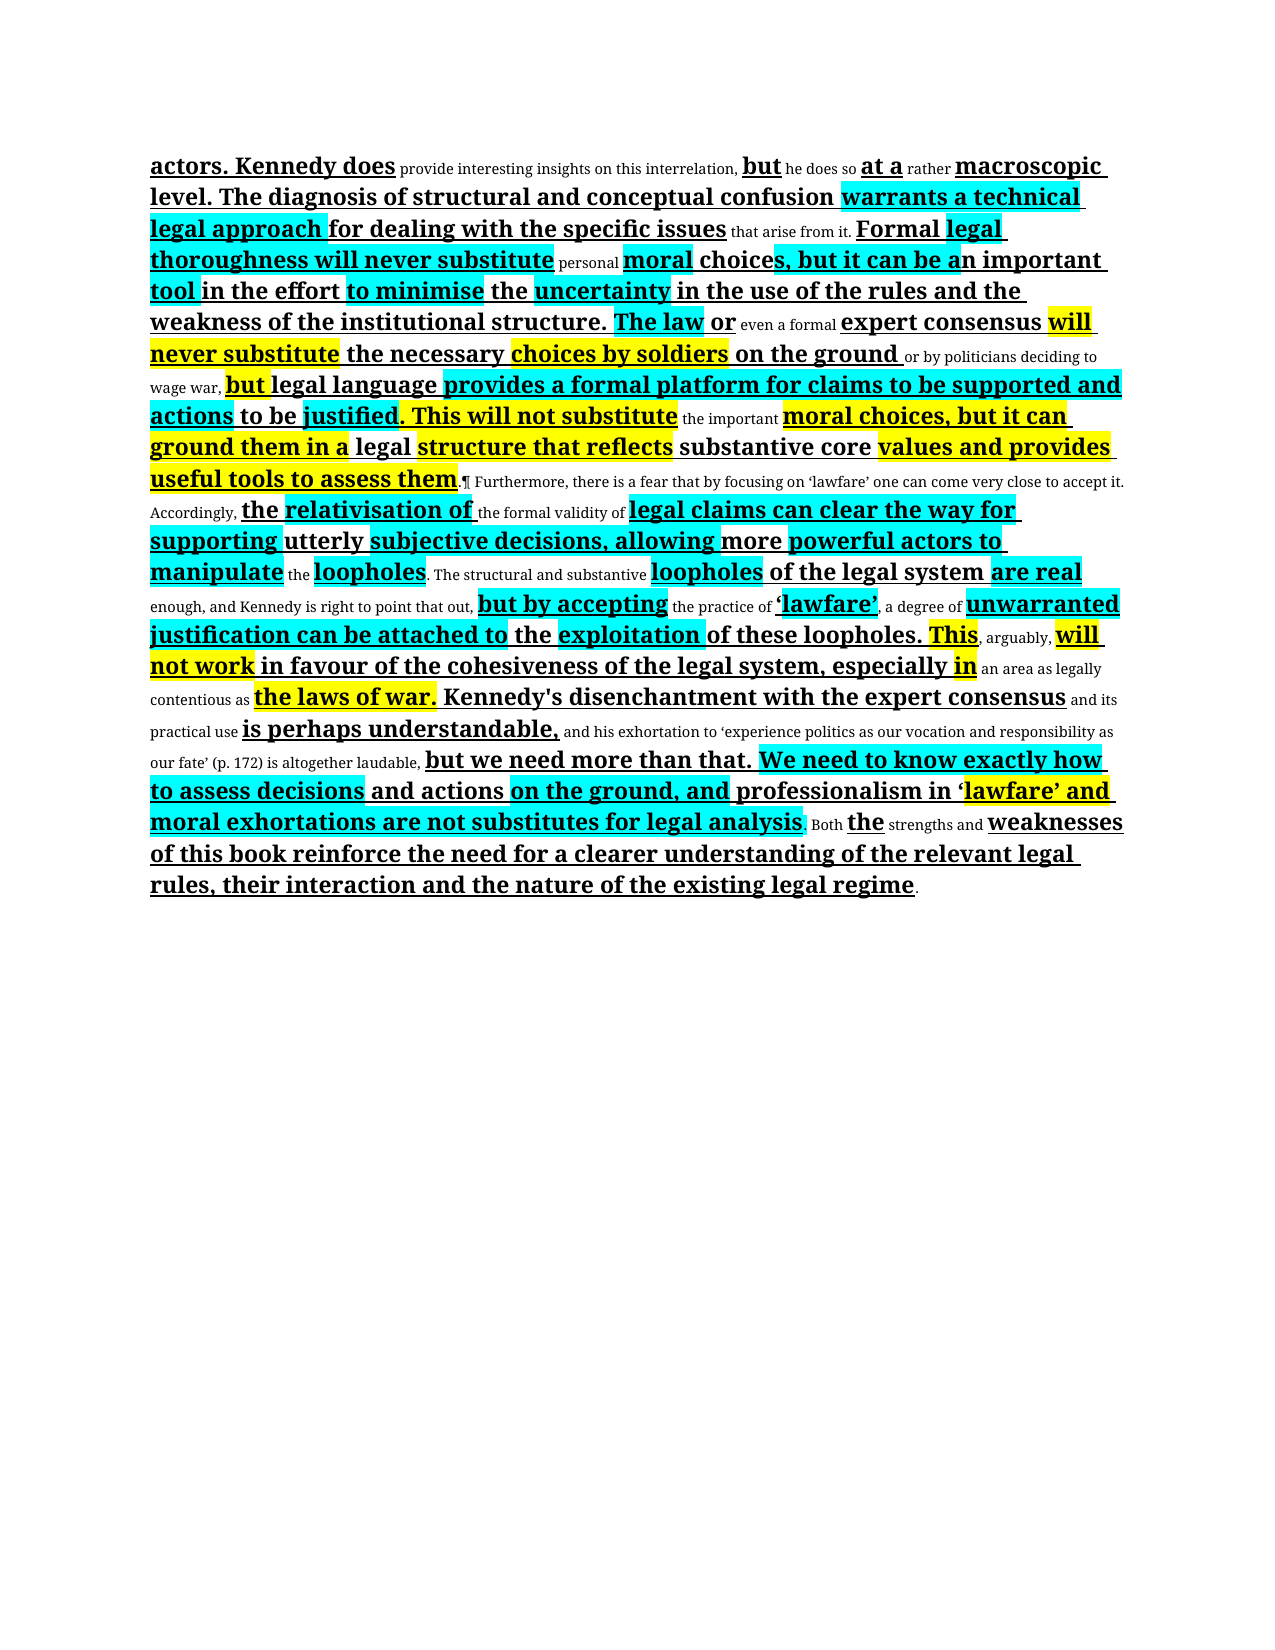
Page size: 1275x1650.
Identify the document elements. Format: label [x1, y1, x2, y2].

text [150, 150, 1125, 900]
